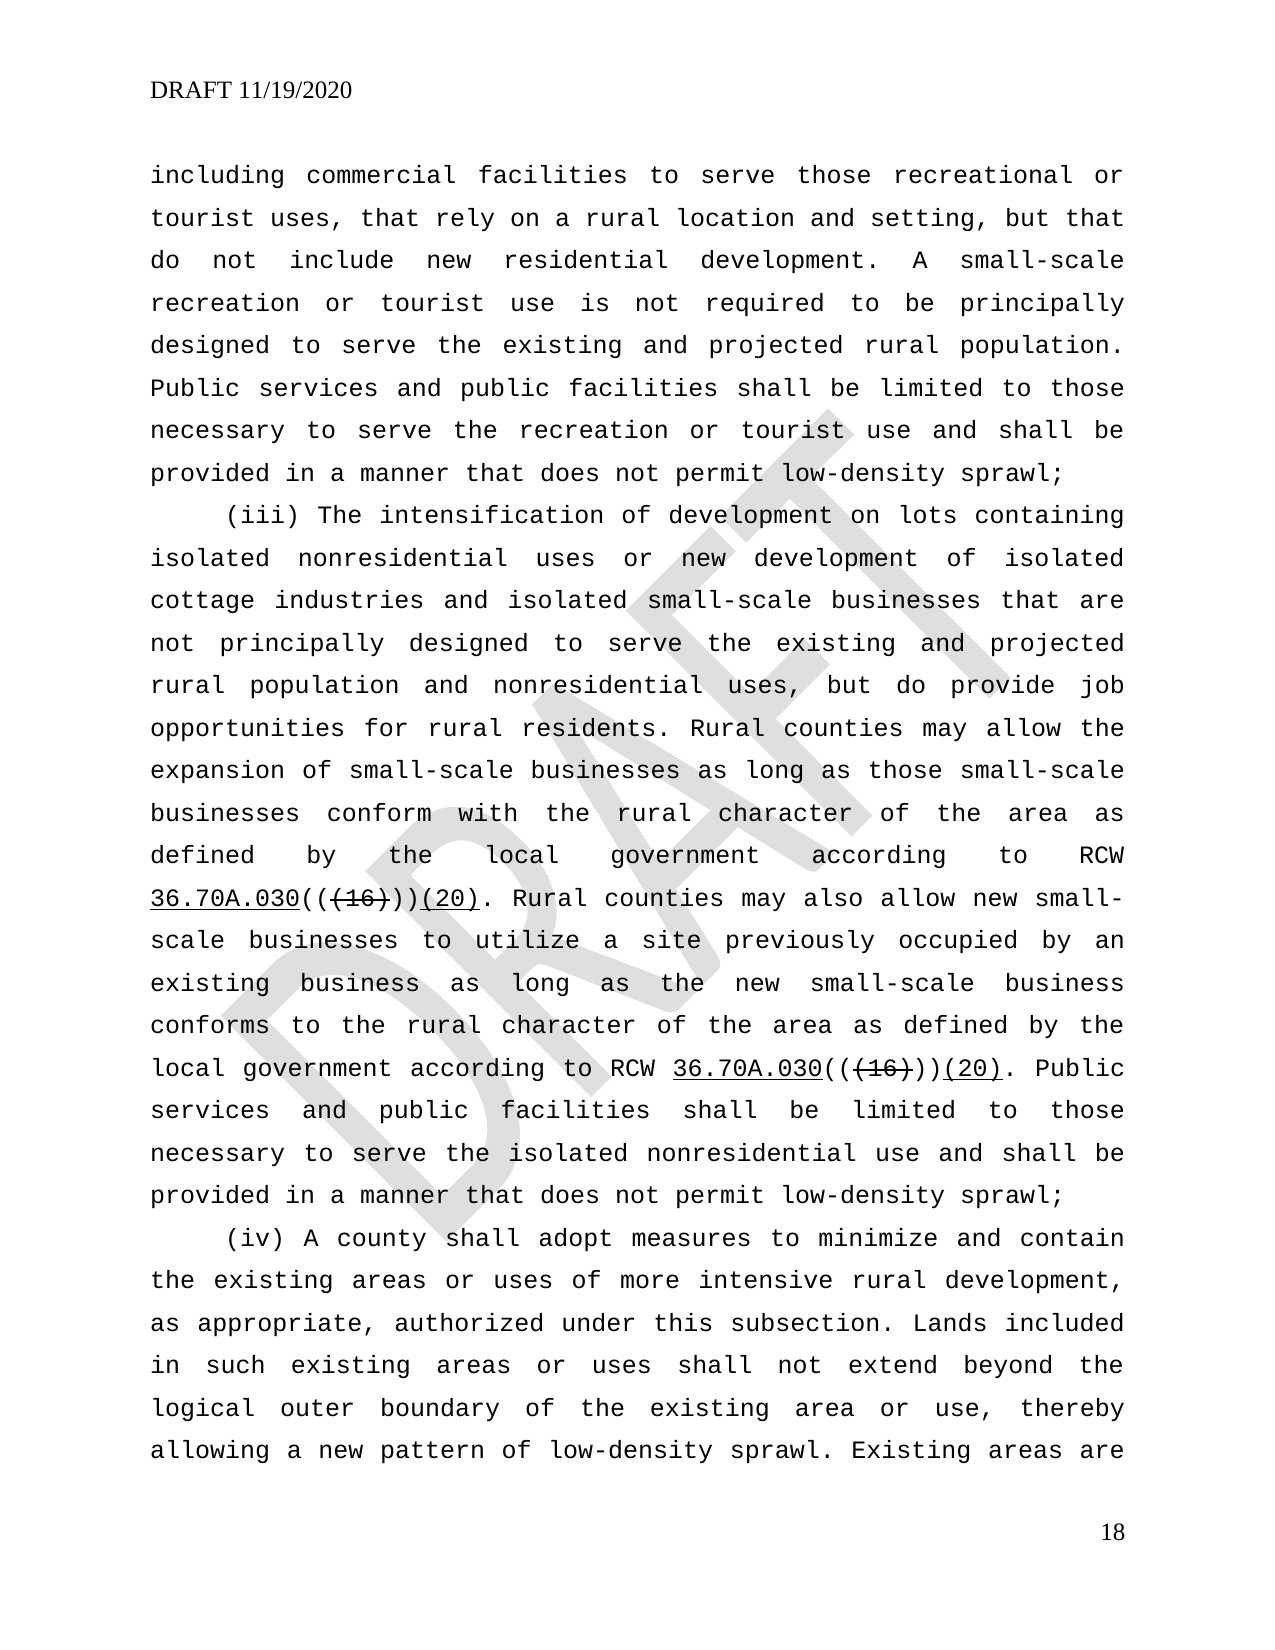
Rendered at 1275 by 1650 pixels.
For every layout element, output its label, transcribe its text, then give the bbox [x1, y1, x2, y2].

text (iii) The intensification of development on lots containing isolated nonresidential uses or new development of isolated cottage industries and isolated small-scale businesses that are not principally designed to serve the existing and projected rural population and nonresidential uses, but do provide job opportunities for rural residents. Rural counties may allow the expansion of small-scale businesses as long as those small-scale businesses conform with the rural character of the area as defined by the local government according to RCW 36.70A.030(((16)))(20). Rural counties may also allow new small-scale businesses to utilize a site previously occupied by an existing business as long as the new small-scale business conforms to the rural character of the area as defined by the local government according to RCW 36.70A.030(((16)))(20). Public services and public facilities shall be limited to those necessary to serve the isolated nonresidential use and shall be provided in a manner that does not permit low-density sprawl; [150, 490, 1125, 1212]
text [150, 1212, 1125, 1467]
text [150, 150, 1125, 490]
